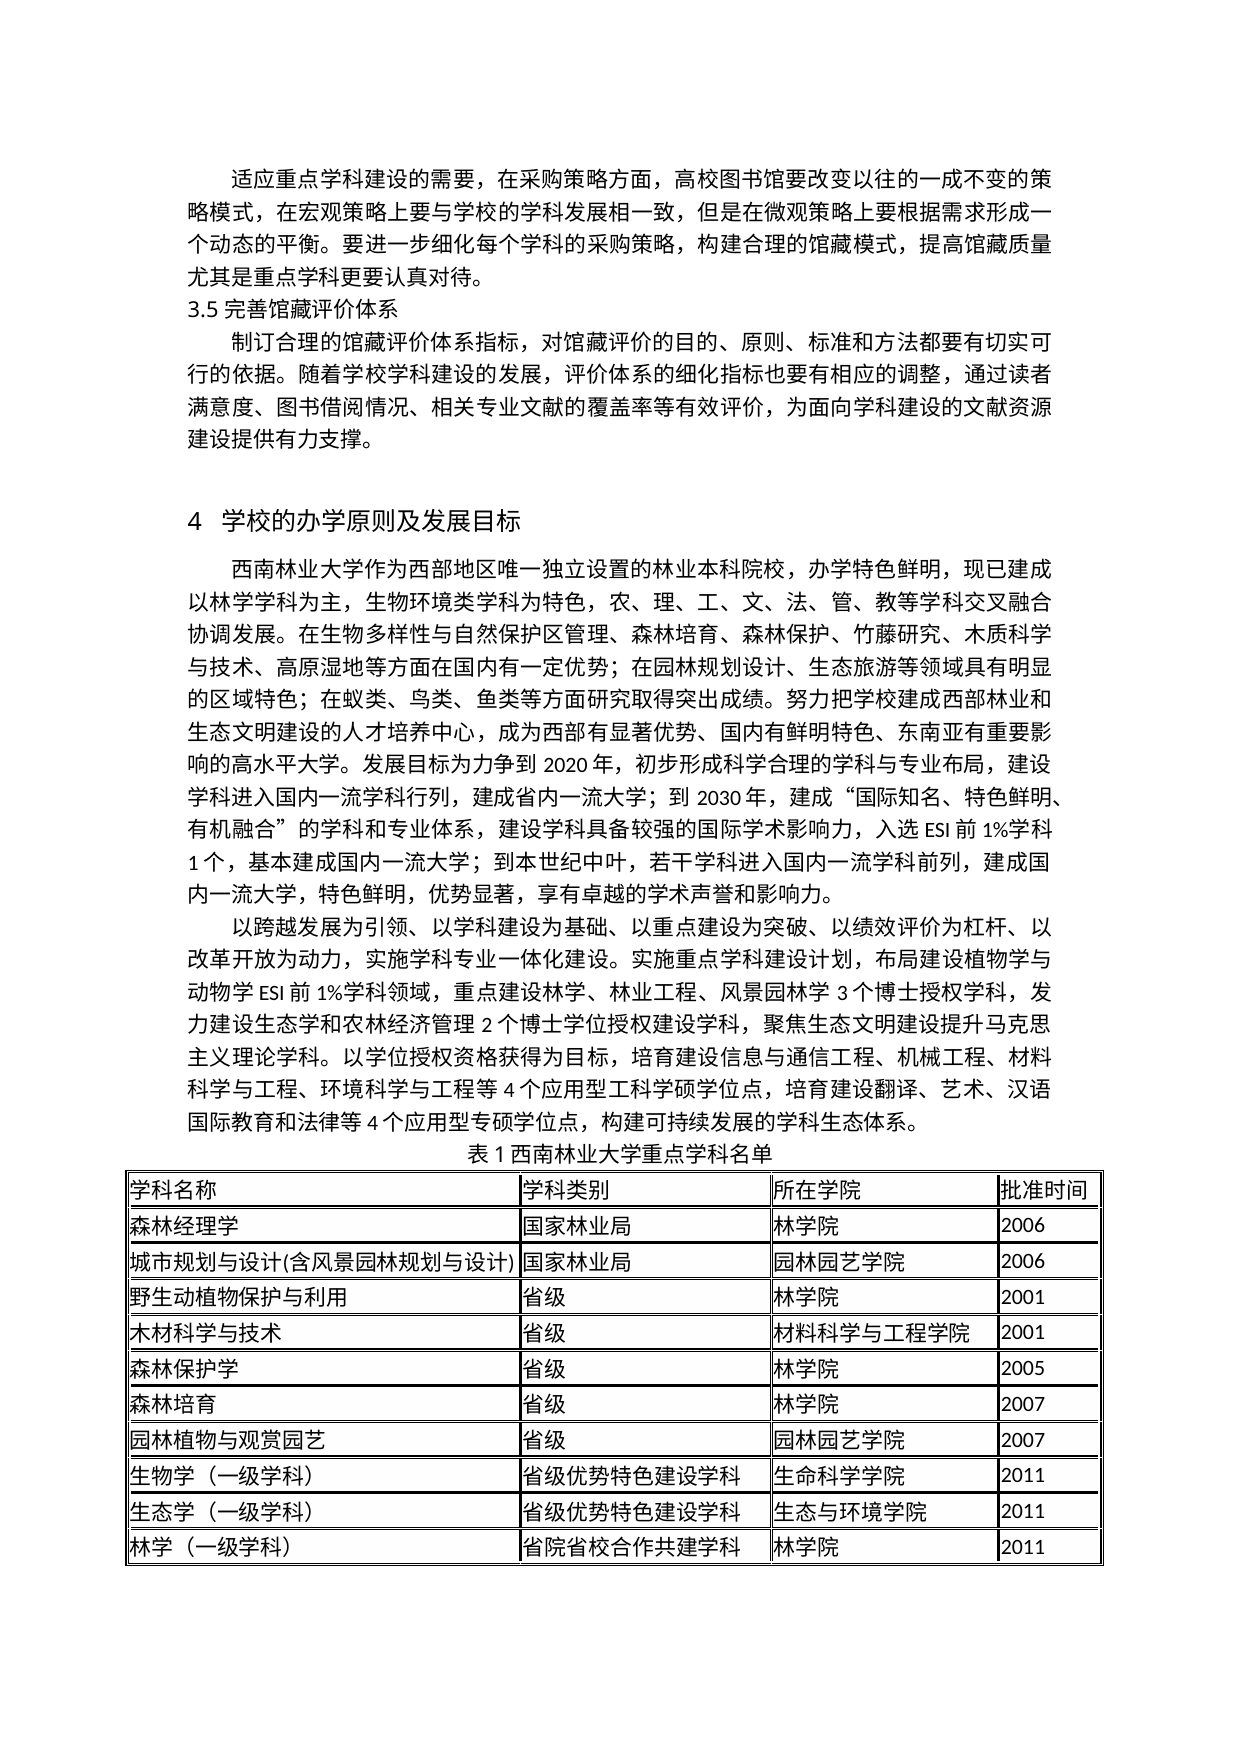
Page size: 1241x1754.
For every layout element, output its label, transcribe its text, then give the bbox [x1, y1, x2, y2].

table_cell 城市规划与设计(含风景园林规划与设计) [129, 1241, 519, 1277]
table_cell 林学院 [773, 1387, 997, 1419]
table_cell 2011 [1000, 1455, 1101, 1491]
table_cell 省级 [522, 1352, 770, 1384]
table_cell 2001 [1000, 1313, 1101, 1348]
table_cell 2007 [1000, 1384, 1100, 1419]
table_cell 2007 [1000, 1420, 1101, 1455]
table_header 学科名称 [129, 1173, 520, 1205]
table_cell 材料科学与工程学院 [773, 1316, 997, 1348]
text 表1西南林业大学重点学科名单 [187, 1137, 1053, 1169]
table_cell 林学院 [773, 1209, 997, 1241]
table_cell 园林园艺学院 [773, 1244, 997, 1277]
table_header 学科类别 [520, 1173, 771, 1205]
table_cell 生态与环境学院 [773, 1494, 997, 1527]
table_cell 省级 [522, 1423, 770, 1455]
table_cell 林学院 [771, 1530, 998, 1562]
table_cell 2011 [998, 1527, 1102, 1562]
text 4 学校的办学原则及发展目标 [187, 487, 1053, 552]
table_cell 园林植物与观赏园艺 [129, 1420, 519, 1455]
table_cell 2011 [1000, 1491, 1100, 1527]
table_cell 生态学（一级学科） [129, 1491, 519, 1527]
table_cell 园林园艺学院 [773, 1423, 997, 1455]
text 适应重点学科建设的需要，在采购策略方面，高校图书馆要改变以往的一成不变的策略模式，在宏观策略上要与学校的学科发展相一致，但是在微观策略上要根据需求形成一个动态的平衡。要进一步细化每个学科的采购策略，构建合理的馆藏模式，提高馆藏质量，尤其是重点学科更要认真对待。 [187, 162, 1053, 292]
table_cell 省级优势特色建设学科 [522, 1494, 770, 1527]
table_cell 国家林业局 [522, 1209, 770, 1241]
table_cell 省级 [522, 1280, 770, 1312]
table_cell 森林培育 [129, 1384, 519, 1419]
table_cell 国家林业局 [522, 1244, 770, 1277]
table_cell 生命科学学院 [773, 1459, 997, 1491]
text 西南林业大学作为西部地区唯一独立设置的林业本科院校，办学特色鲜明，现已建成以林学学科为主，生物环境类学科为特色，农、理、工、文、法、管、教等学科交叉融合、协调发展。在生物多样性与自然保护区管理、森林培育、森林保护、竹藤研究、木质科学与技术、高原湿地等方面在国内有一定优势；在园林规划设计、生态旅游等领域具有明显的区域特色；在蚁类、鸟类、鱼类等方面研究取得突出成绩。努力把学校建成西部林业和生态文明建设的人才培养中心，成为西部有显著优势、国内有鲜明特色、东南亚有重要影响的高水平大学。发展目标为力争到2020年，初步形成科学合理的学科与专业布局，建设学科进入国内一流学科行列，建成省内一流大学；到2030年，建成“国际知名、特色鲜明、有机融合”的学科和专业体系，建设学科具备较强的国际学术影响力，入选ESI前1%学科1个，基本建成国内一流大学；到本世纪中叶，若干学科进入国内一流学科前列，建成国内一流大学，特色鲜明，优势显著，享有卓越的学术声誉和影响力。 [187, 552, 1053, 909]
table_header 所在学院 [771, 1173, 998, 1205]
table_cell 2005 [1000, 1348, 1101, 1384]
text 制订合理的馆藏评价体系指标，对馆藏评价的目的、原则、标准和方法都要有切实可行的依据。随着学校学科建设的发展，评价体系的细化指标也要有相应的调整，通过读者满意度、图书借阅情况、相关专业文献的覆盖率等有效评价，为面向学科建设的文献资源建设提供有力支撑。 [187, 324, 1053, 454]
table_cell 省级 [522, 1387, 770, 1419]
text 3.5 完善馆藏评价体系 [187, 292, 1053, 324]
table_cell 2006 [1000, 1205, 1101, 1241]
table_cell 省级优势特色建设学科 [522, 1459, 770, 1491]
table_cell 省级 [522, 1316, 770, 1348]
table_cell 生物学（一级学科） [129, 1455, 519, 1491]
table_cell 林学（一级学科） [127, 1527, 520, 1562]
table_cell 2001 [998, 1277, 1102, 1312]
table_header 批准时间 [998, 1173, 1100, 1205]
table_cell 野生动植物保护与利用 [127, 1277, 520, 1312]
table_cell 2006 [1000, 1241, 1100, 1277]
table_cell 省院省校合作共建学科 [520, 1530, 771, 1562]
table_cell 森林保护学 [129, 1348, 519, 1384]
table_cell 木材科学与技术 [129, 1313, 519, 1348]
table_cell 林学院 [773, 1352, 997, 1384]
text 以跨越发展为引领、以学科建设为基础、以重点建设为突破、以绩效评价为杠杆、以改革开放为动力，实施学科专业一体化建设。实施重点学科建设计划，布局建设植物学与动物学ESI前1%学科领域，重点建设林学、林业工程、风景园林学3个博士授权学科，发力建设生态学和农林经济管理2个博士学位授权建设学科，聚焦生态文明建设提升马克思主义理论学科。以学位授权资格获得为目标，培育建设信息与通信工程、机械工程、材料科学与工程、环境科学与工程等4个应用型工科学硕学位点，培育建设翻译、艺术、汉语国际教育和法律等4个应用型专硕学位点，构建可持续发展的学科生态体系。 [187, 909, 1053, 1137]
table_cell 森林经理学 [129, 1205, 519, 1241]
table_cell 林学院 [773, 1280, 997, 1312]
